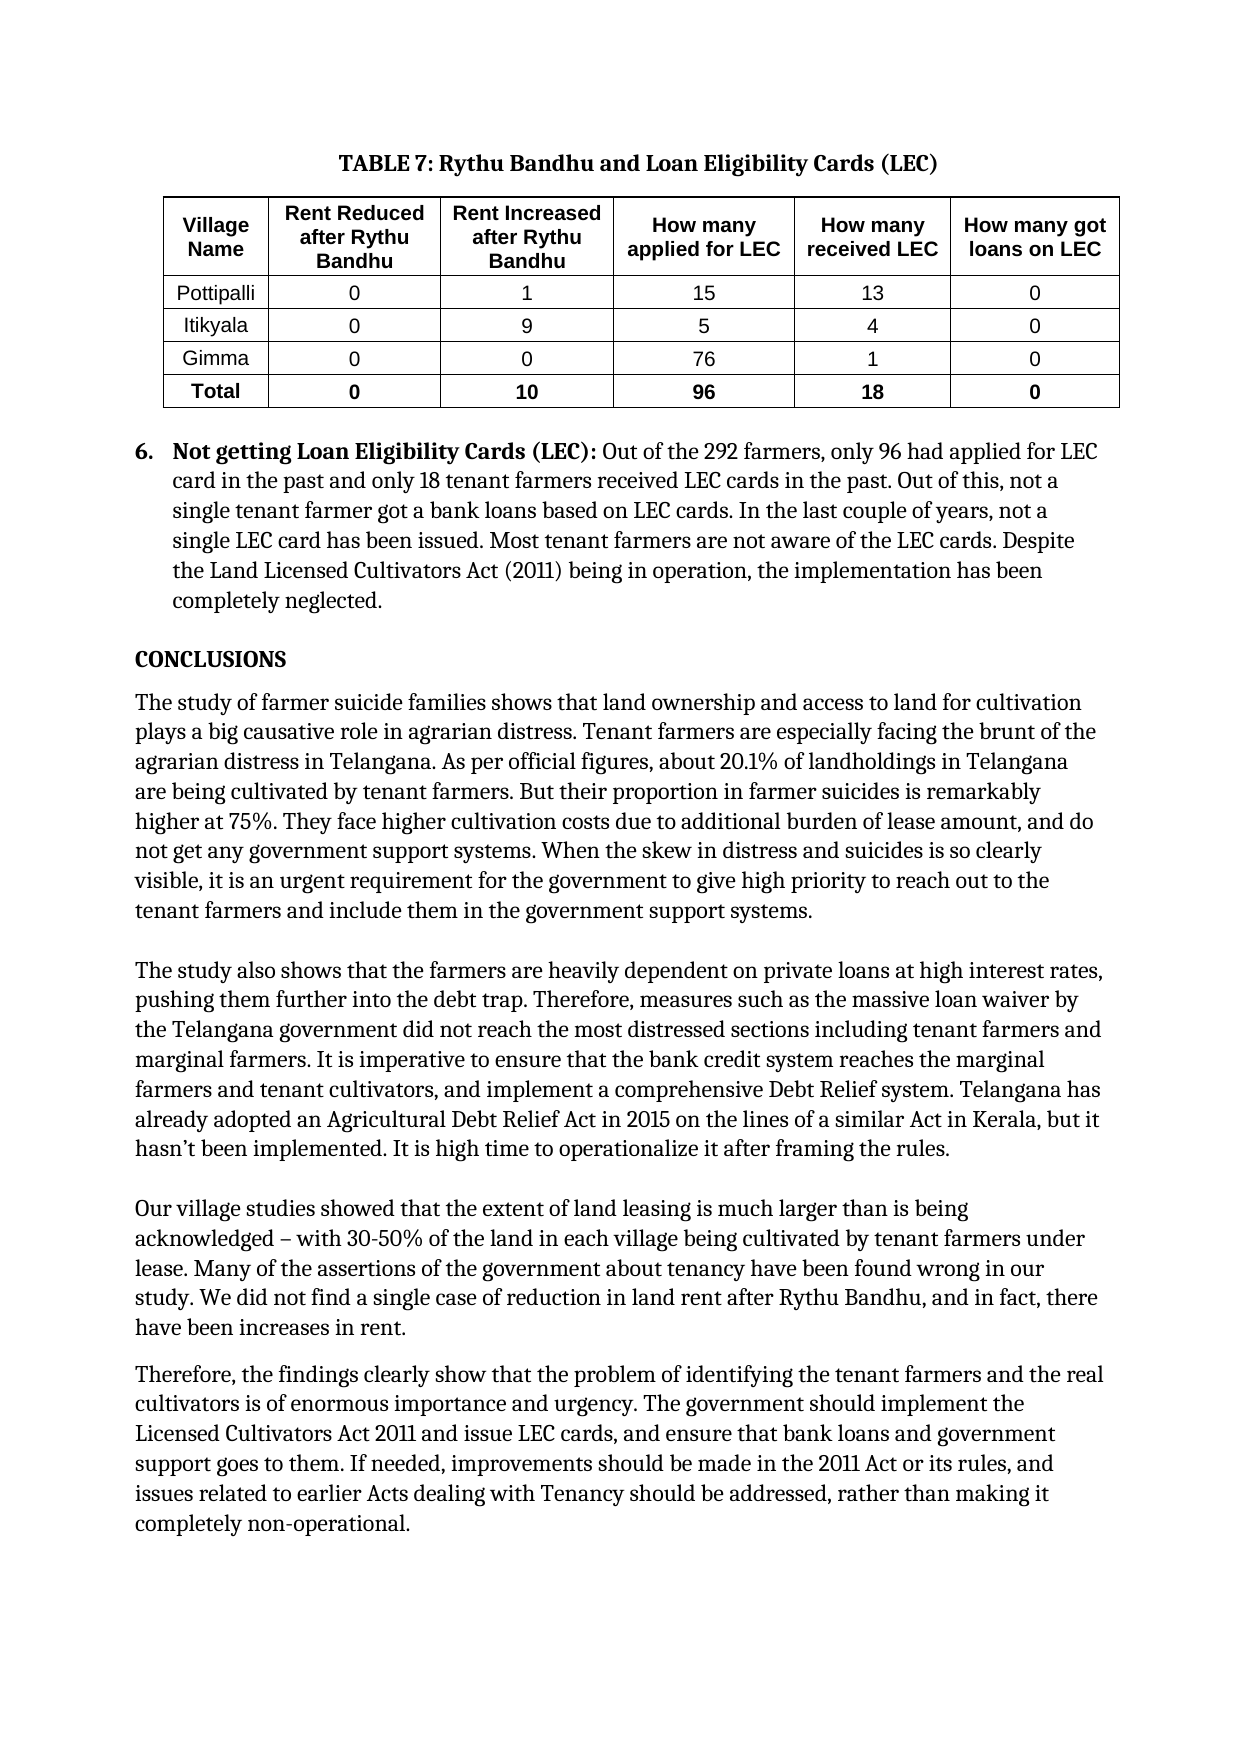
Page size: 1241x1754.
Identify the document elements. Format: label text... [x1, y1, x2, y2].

table_cell 1 [795, 342, 950, 374]
table_cell 0 [441, 342, 613, 374]
table_cell 0 [269, 342, 440, 374]
list The study of farmer suicide families shows that land ownership and access to land for cultivation plays a big causative role in agrarian distress. Tenant farmers are especially facing the brunt of the agrarian distress in Telangana. As per official figures, about 20.1% of landholdings in Telangana are being cultivated by tenant farmers. But their proportion in farmer suicides is remarkably higher at 75%. They face higher cultivation costs due to additional burden of lease amount, and do not get any government support systems. When the skew in distress and suicides is so clearly visible, it is an urgent requirement for the government to give high priority to reach out to the tenant farmers and include them in the government support systems. [135, 688, 1105, 924]
table_cell 76 [614, 342, 794, 374]
table_cell 0 [951, 309, 1119, 341]
table_cell 1 [441, 276, 613, 308]
list The study also shows that the farmers are heavily dependent on private loans at high interest rates, pushing them further into the debt trap. Therefore, measures such as the massive loan waiver by the Telangana government did not reach the most distressed sections including tenant farmers and marginal farmers. It is imperative to ensure that the bank credit system reaches the marginal farmers and tenant cultivators, and implement a comprehensive Debt Relief system. Telangana has already adopted an Agricultural Debt Relief Act in 2015 on the lines of a similar Act in Kerala, but it hasn’t been implemented. It is high time to operationalize it after framing the rules. [135, 956, 1105, 1163]
list CONCLUSIONS [135, 646, 1105, 674]
table_cell 0 [951, 276, 1119, 308]
table_cell 0 [951, 375, 1119, 407]
list Our village studies showed that the extent of land leasing is much larger than is being acknowledged – with 30-50% of the land in each village being cultivated by tenant farmers under lease. Many of the assertions of the government about tenancy have been found wrong in our study. We did not find a single case of reduction in land rent after Rythu Bandhu, and in fact, there have been increases in rent. [135, 1195, 1105, 1342]
list TABLE 7: Rythu Bandhu and Loan Eligibility Cards (LEC) [172, 150, 1105, 178]
table_cell 0 [269, 309, 440, 341]
table_cell Total [164, 375, 268, 407]
table_cell 0 [951, 342, 1119, 374]
text Therefore, the findings clearly show that the problem of identifying the tenant farmers and the real cultivators is of enormous importance and urgency. The government should implement the Licensed Cultivators Act 2011 and issue LEC cards, and ensure that bank loans and government support goes to them. If needed, improvements should be made in the 2011 Act or its rules, and issues related to earlier Acts dealing with Tenancy should be addressed, rather than making it completely non-operational. [135, 1360, 1105, 1537]
table_cell 4 [795, 309, 950, 341]
table_header How many got loans on LEC [951, 198, 1119, 275]
table_header Rent Increased after Rythu Bandhu [441, 198, 613, 275]
table_header How many received LEC [795, 198, 950, 275]
table_header Village Name [164, 198, 268, 275]
list Not getting Loan Eligibility Cards (LEC): Out of the 292 farmers, only 96 had applied for LEC card in the past and only 18 tenant farmers received LEC cards in the past. Out of this, not a single tenant farmer got a bank loans based on LEC cards. In the last couple of years, not a single LEC card has been issued. Most tenant farmers are not aware of the LEC cards. Despite the Land Licensed Cultivators Act (2011) being in operation, the implementation has been completely neglected. [135, 437, 1105, 614]
table_header How many applied for LEC [614, 198, 794, 275]
table_cell 13 [795, 276, 950, 308]
table_cell 5 [614, 309, 794, 341]
table_cell 9 [441, 309, 613, 341]
table_cell 0 [269, 375, 440, 407]
table_cell 96 [614, 375, 794, 407]
table_cell Gimma [164, 342, 268, 374]
table_header Rent Reduced after Rythu Bandhu [269, 198, 440, 275]
table_cell Itikyala [164, 309, 268, 341]
table_cell 18 [795, 375, 950, 407]
table_cell 10 [441, 375, 613, 407]
table_cell Pottipalli [164, 276, 268, 308]
table_cell 0 [269, 276, 440, 308]
table_cell 15 [614, 276, 794, 308]
